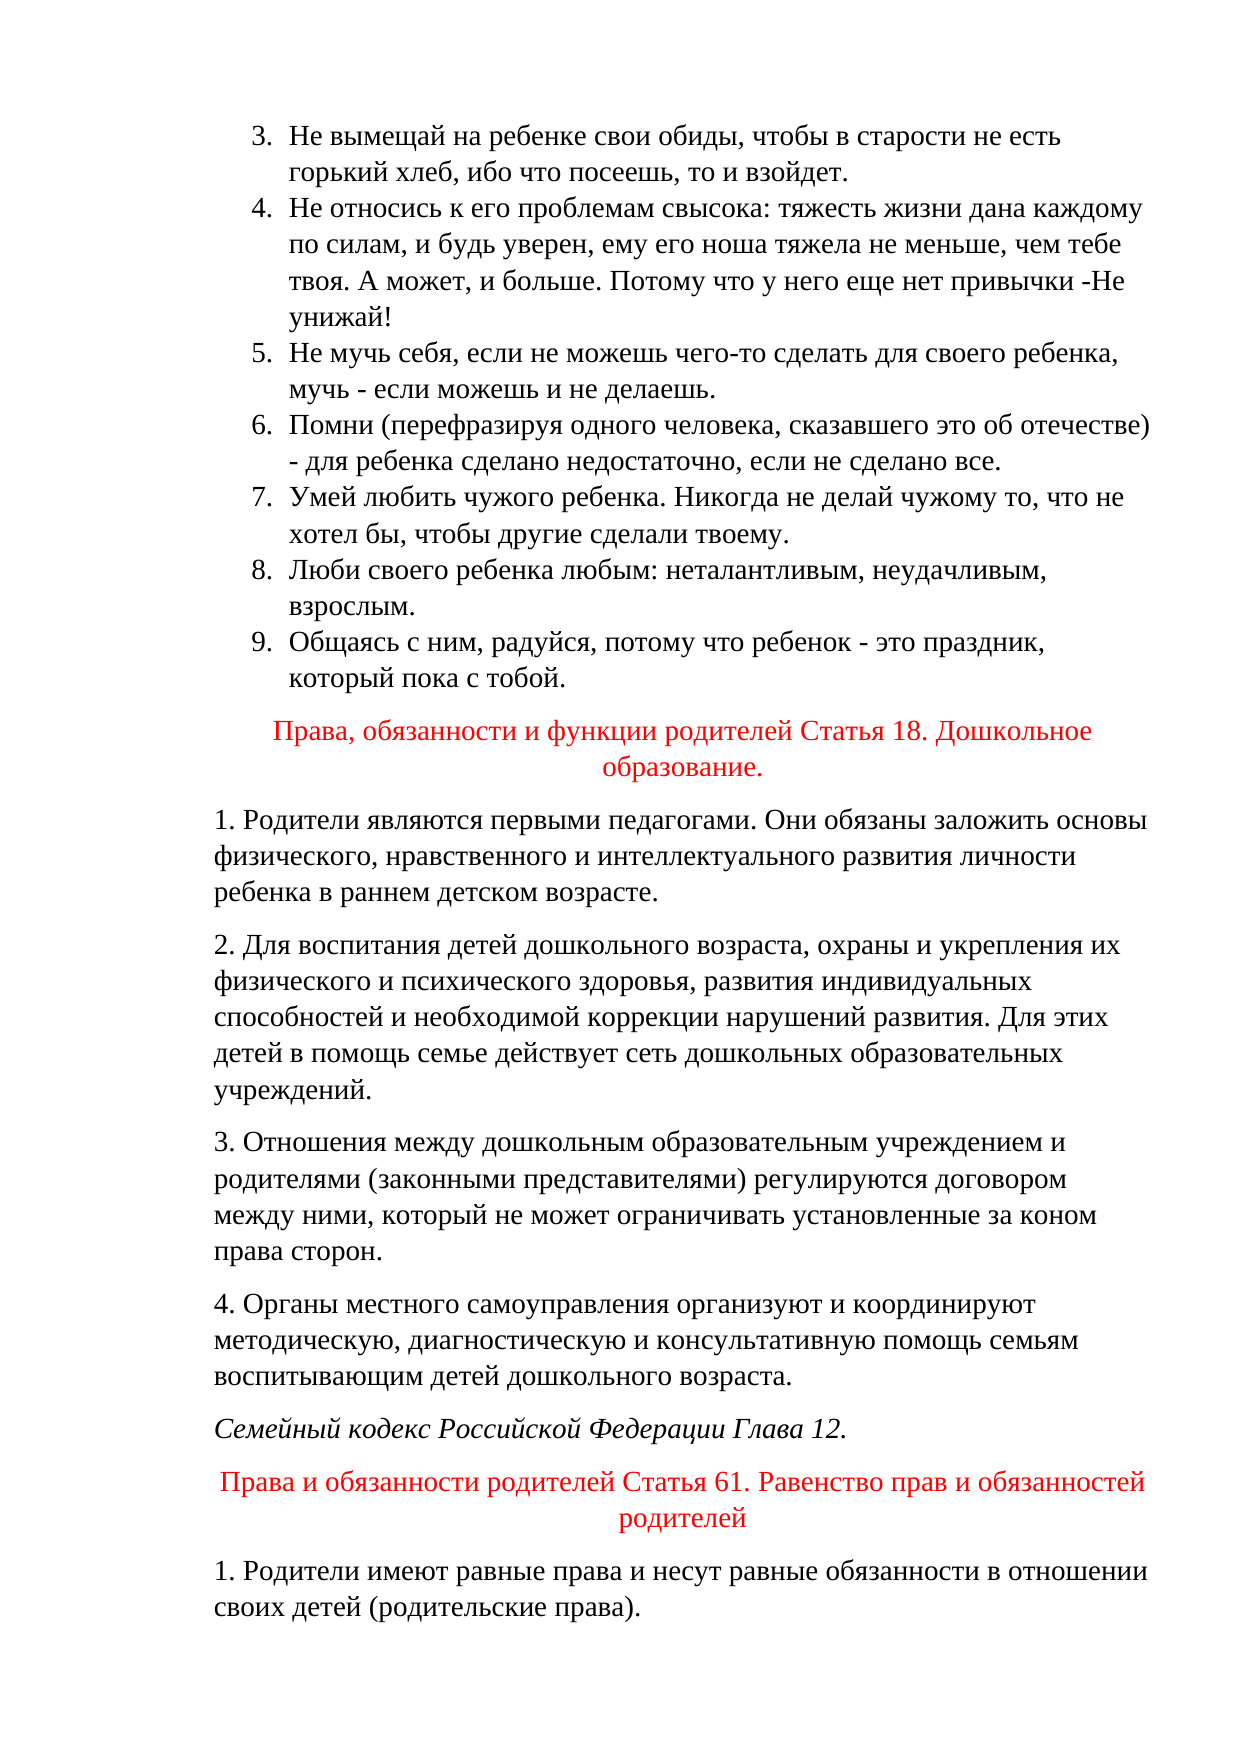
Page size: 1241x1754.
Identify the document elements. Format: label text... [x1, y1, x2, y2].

list Помни (перефразируя одного человека, сказавшего это об отечестве) - для ребенка сделано недостаточно, если не сделано все. [251, 407, 1152, 477]
list Не вымещай на ребенке свои обиды, чтобы в старости не есть горький хлеб, ибо что посеешь, то и взойдет. [251, 118, 1152, 188]
text 3. Отношения между дошкольным образовательным учреждением и родителями (законными представителями) регулируются договором между ними, который не может ограничивать установленные за коном права сторон. [213, 1124, 1152, 1267]
text 2. Для воспитания детей дошкольного возраста, охраны и укрепления их физического и психического здоровья, развития индивидуальных способностей и необходимой коррекции нарушений развития. Для этих детей в помощь семье действует сеть дошкольных образовательных учреждений. [213, 927, 1152, 1105]
text 1. Родители имеют равные права и несут равные обязанности в отношении своих детей (родительские права). [213, 1553, 1152, 1622]
list Люби своего ребенка любым: неталантливым, неудачливым, взрослым. [251, 552, 1152, 622]
text Семейный кодекс Российской Федерации Глава 12. [213, 1411, 1152, 1444]
list Не относись к его проблемам свысока: тяжесть жизни дана каждому по силам, и будь уверен, ему его ноша тяжела не меньше, чем тебе твоя. А может, и больше. Потому что у него еще нет привычки -Не унижай! [251, 190, 1152, 332]
text Права, обязанности и функции родителей Статья 18. Дошкольное образование. [213, 713, 1152, 783]
list Не мучь себя, если не можешь чего-то сделать для своего ребенка, мучь - если можешь и не делаешь. [251, 335, 1152, 405]
text 1. Родители являются первыми педагогами. Они обязаны заложить основы физического, нравственного и интеллектуального развития личности ребенка в раннем детском возрасте. [213, 802, 1152, 908]
list Общаясь с ним, радуйся, потому что ребенок - это праздник, который пока с тобой. [251, 624, 1152, 694]
list Умей любить чужого ребенка. Никогда не делай чужому то, что не хотел бы, чтобы другие сделали твоему. [251, 479, 1152, 549]
text 4. Органы местного самоуправления организуют и координируют методическую, диагностическую и консультативную помощь семьям воспитывающим детей дошкольного возраста. [213, 1286, 1152, 1392]
text Права и обязанности родителей Статья 61. Равенство прав и обязанностей родителей [213, 1464, 1152, 1533]
